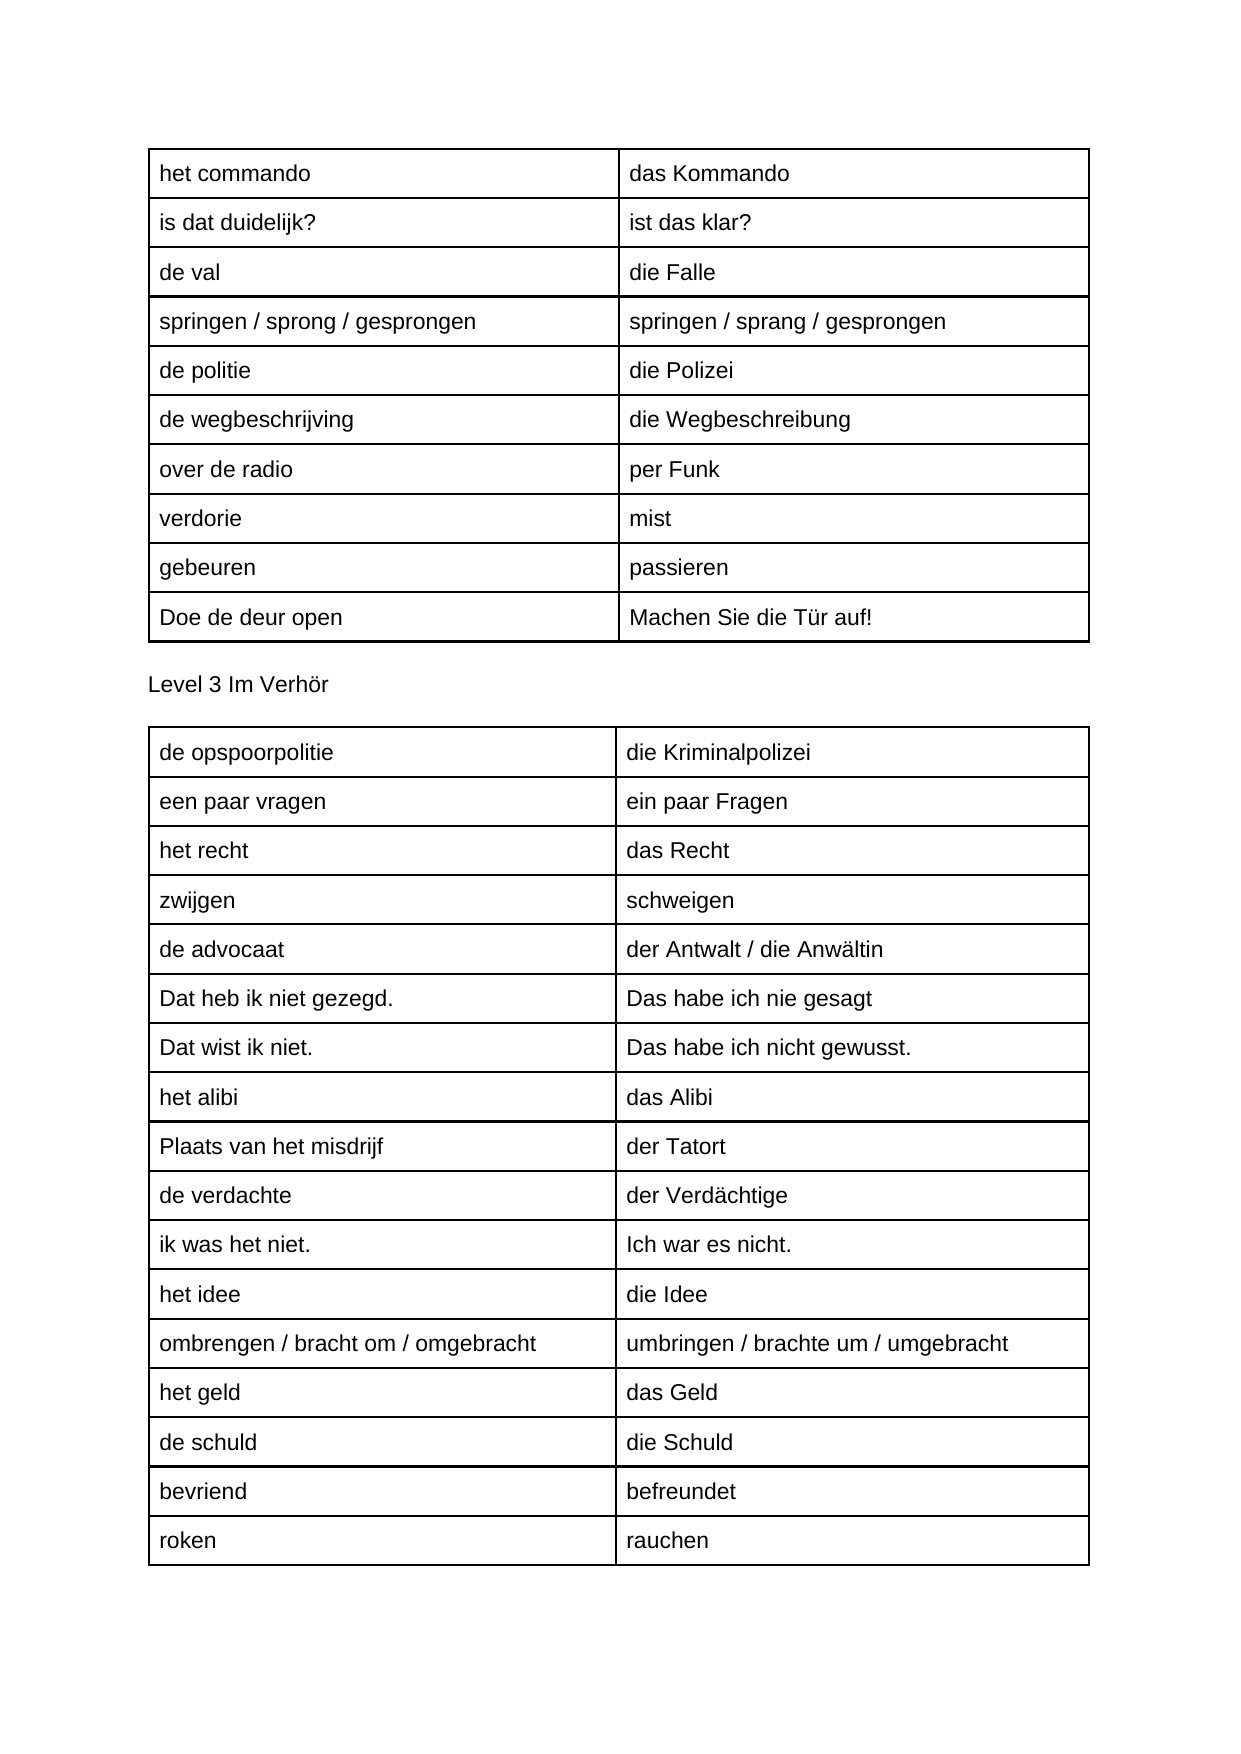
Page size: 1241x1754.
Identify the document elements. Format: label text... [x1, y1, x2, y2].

table_cell das Geld [617, 1369, 1088, 1416]
table_cell der Tatort [617, 1123, 1088, 1170]
table_cell das Recht [617, 827, 1088, 874]
table_cell Das habe ich nie gesagt [617, 975, 1088, 1022]
table_cell de wegbeschrijving [150, 396, 618, 443]
table_cell springen / sprong / gesprongen [150, 298, 618, 345]
table_cell het alibi [150, 1073, 615, 1120]
table_cell das Alibi [617, 1073, 1088, 1120]
table_cell Ich war es nicht. [617, 1221, 1088, 1268]
table_cell verdorie [150, 495, 618, 542]
table_cell ik was het niet. [150, 1221, 615, 1268]
table_cell Dat wist ik niet. [150, 1024, 615, 1071]
table_cell het idee [150, 1270, 615, 1317]
table_cell befreundet [617, 1468, 1088, 1514]
table_header die Kriminalpolizei [617, 728, 1088, 776]
table_cell een paar vragen [150, 778, 615, 825]
table_cell die Idee [617, 1270, 1088, 1317]
table_cell Machen Sie die Tür auf! [620, 593, 1088, 640]
table_cell per Funk [620, 445, 1088, 492]
table_cell Plaats van het misdrijf [150, 1123, 615, 1170]
text Level 3 Im Verhör [148, 671, 1093, 697]
table_cell de val [150, 248, 618, 295]
table_cell die Polizei [620, 347, 1088, 394]
table_cell mist [620, 495, 1088, 542]
table_cell ist das klar? [620, 199, 1088, 246]
table_cell gebeuren [150, 544, 618, 591]
table_cell passieren [620, 544, 1088, 591]
table_cell schweigen [617, 876, 1088, 923]
table_cell is dat duidelijk? [150, 199, 618, 246]
table_cell Dat heb ik niet gezegd. [150, 975, 615, 1022]
table_cell zwijgen [150, 876, 615, 923]
table_header de opspoorpolitie [150, 728, 615, 776]
table_cell der Verdächtige [617, 1172, 1088, 1219]
table_cell het recht [150, 827, 615, 874]
table_cell de schuld [150, 1418, 615, 1465]
table_cell Das habe ich nicht gewusst. [617, 1024, 1088, 1071]
table_cell ein paar Fragen [617, 778, 1088, 825]
table_cell die Wegbeschreibung [620, 396, 1088, 443]
table_cell der Antwalt / die Anwältin [617, 925, 1088, 973]
table_cell Doe de deur open [150, 593, 618, 640]
table_cell springen / sprang / gesprongen [620, 298, 1088, 345]
table_cell rauchen [617, 1517, 1088, 1564]
table_cell bevriend [150, 1468, 615, 1514]
table_cell het commando [150, 150, 618, 197]
table_cell het geld [150, 1369, 615, 1416]
table_cell de verdachte [150, 1172, 615, 1219]
table_cell umbringen / brachte um / umgebracht [617, 1320, 1088, 1367]
table_cell ombrengen / bracht om / omgebracht [150, 1320, 615, 1367]
table_cell over de radio [150, 445, 618, 492]
table_cell roken [150, 1517, 615, 1564]
table_cell de politie [150, 347, 618, 394]
table_cell die Falle [620, 248, 1088, 295]
table_cell de advocaat [150, 925, 615, 973]
table_cell das Kommando [620, 150, 1088, 197]
table_cell die Schuld [617, 1418, 1088, 1465]
